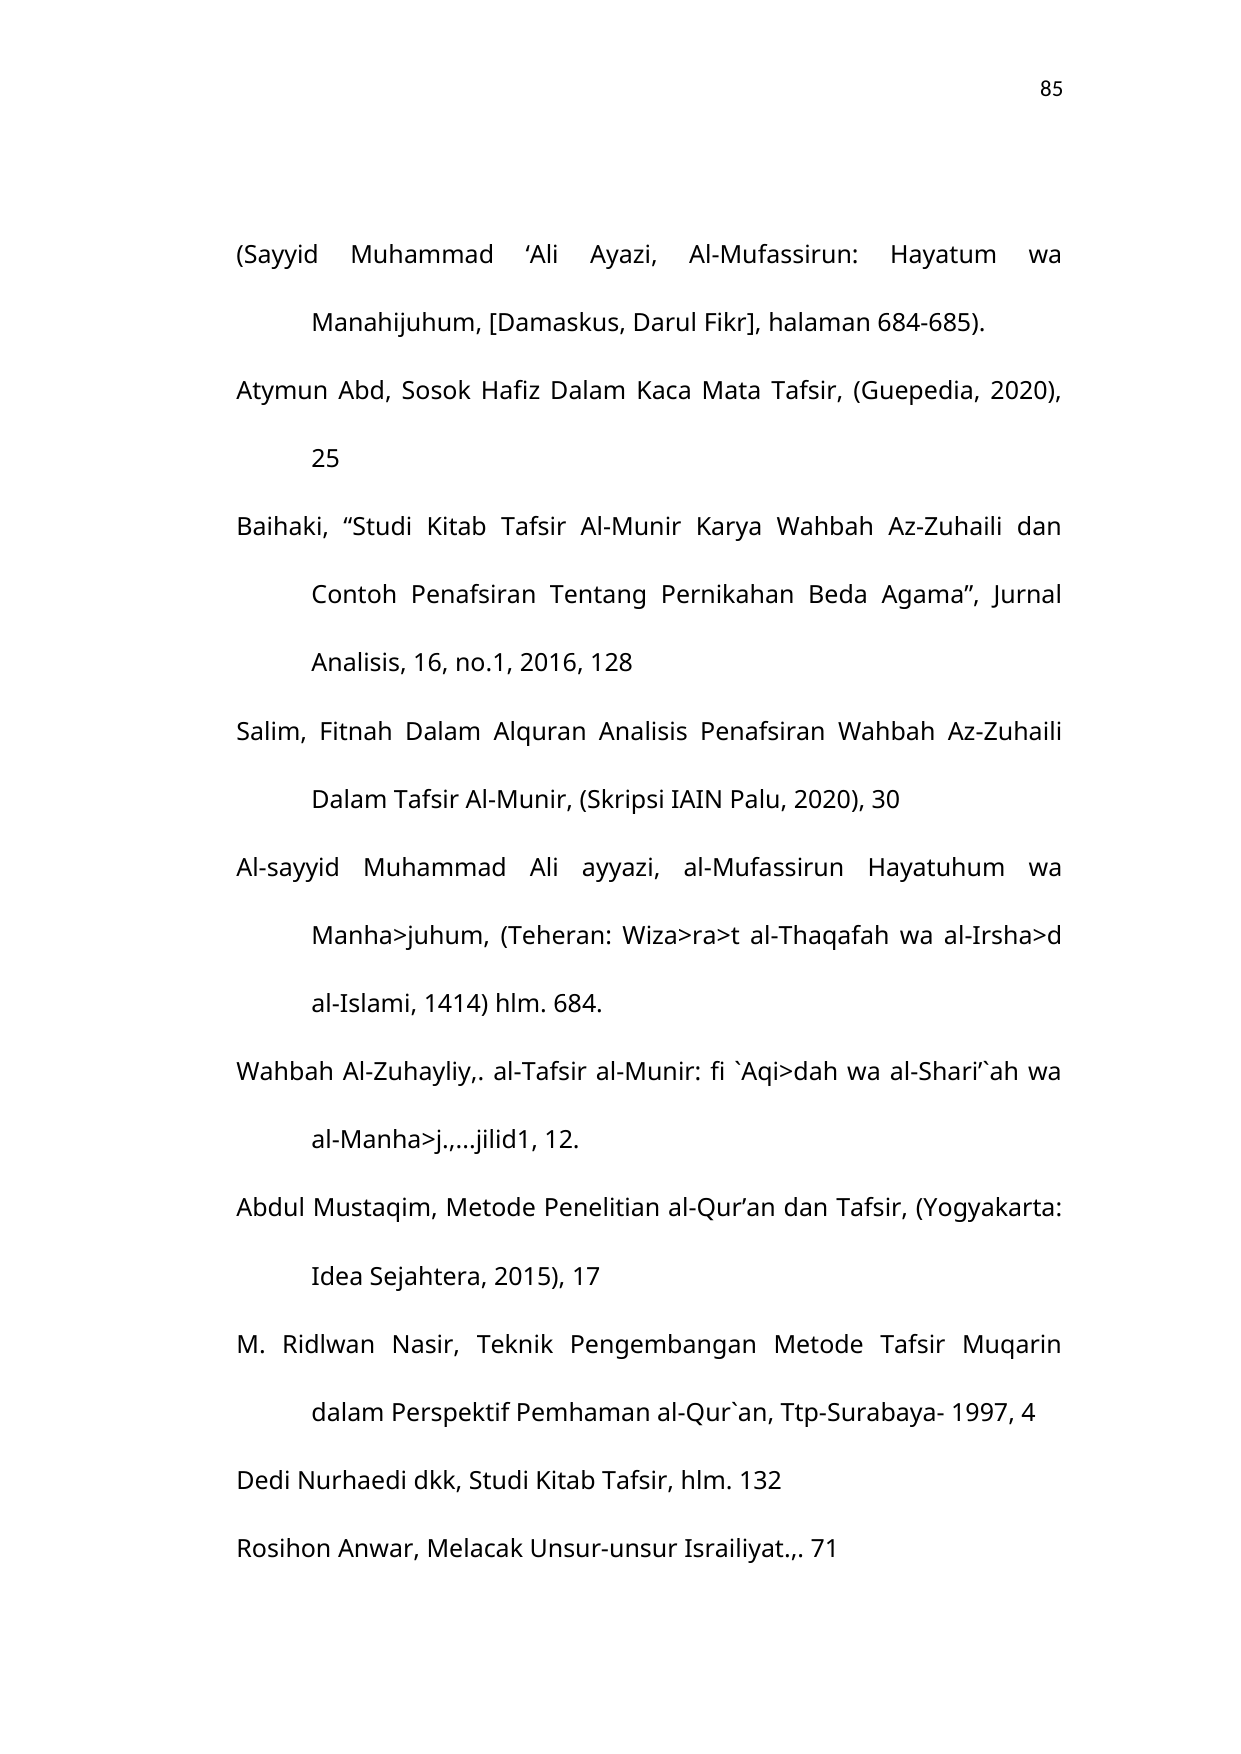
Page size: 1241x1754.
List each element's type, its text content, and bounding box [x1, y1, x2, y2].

text Salim, Fitnah Dalam Alquran Analisis Penafsiran Wahbah Az-Zuhaili Dalam Tafsir Al-Munir, (Skripsi IAIN Palu, 2020), 30 [236, 713, 1063, 815]
text (Sayyid Muhammad ‘Ali Ayazi, Al-Mufassirun: Hayatum wa Manahijuhum, [Damaskus, Darul Fikr], halaman 684-685). [236, 236, 1063, 338]
text Wahbah Al-Zuhayliy,. al-Tafsir al-Munir: fi `Aqi>dah wa al-Shari’`ah wa al-Manha>j.,...jilid1, 12. [236, 1054, 1063, 1156]
text Abdul Mustaqim, Metode Penelitian al-Qur’an dan Tafsir, (Yogyakarta: Idea Sejahtera, 2015), 17 [236, 1190, 1063, 1292]
text M. Ridlwan Nasir, Teknik Pengembangan Metode Tafsir Muqarin dalam Perspektif Pemhaman al-Qur`an, Ttp-Surabaya- 1997, 4 [236, 1326, 1063, 1428]
text Atymun Abd, Sosok Hafiz Dalam Kaca Mata Tafsir, (Guepedia, 2020), 25 [236, 372, 1063, 475]
text Al-sayyid Muhammad Ali ayyazi, al-Mufassirun Hayatuhum wa Manha>juhum, (Teheran: Wiza>ra>t al-Thaqafah wa al-Irsha>d al-Islami, 1414) hlm. 684. [236, 849, 1063, 1020]
text Dedi Nurhaedi dkk, Studi Kitab Tafsir, hlm. 132 [236, 1462, 1063, 1497]
text Baihaki, “Studi Kitab Tafsir Al-Munir Karya Wahbah Az-Zuhaili dan Contoh Penafsiran Tentang Pernikahan Beda Agama”, Jurnal Analisis, 16, no.1, 2016, 128 [236, 509, 1063, 679]
text Rosihon Anwar, Melacak Unsur-unsur Israiliyat.,. 71 [236, 1531, 1063, 1565]
